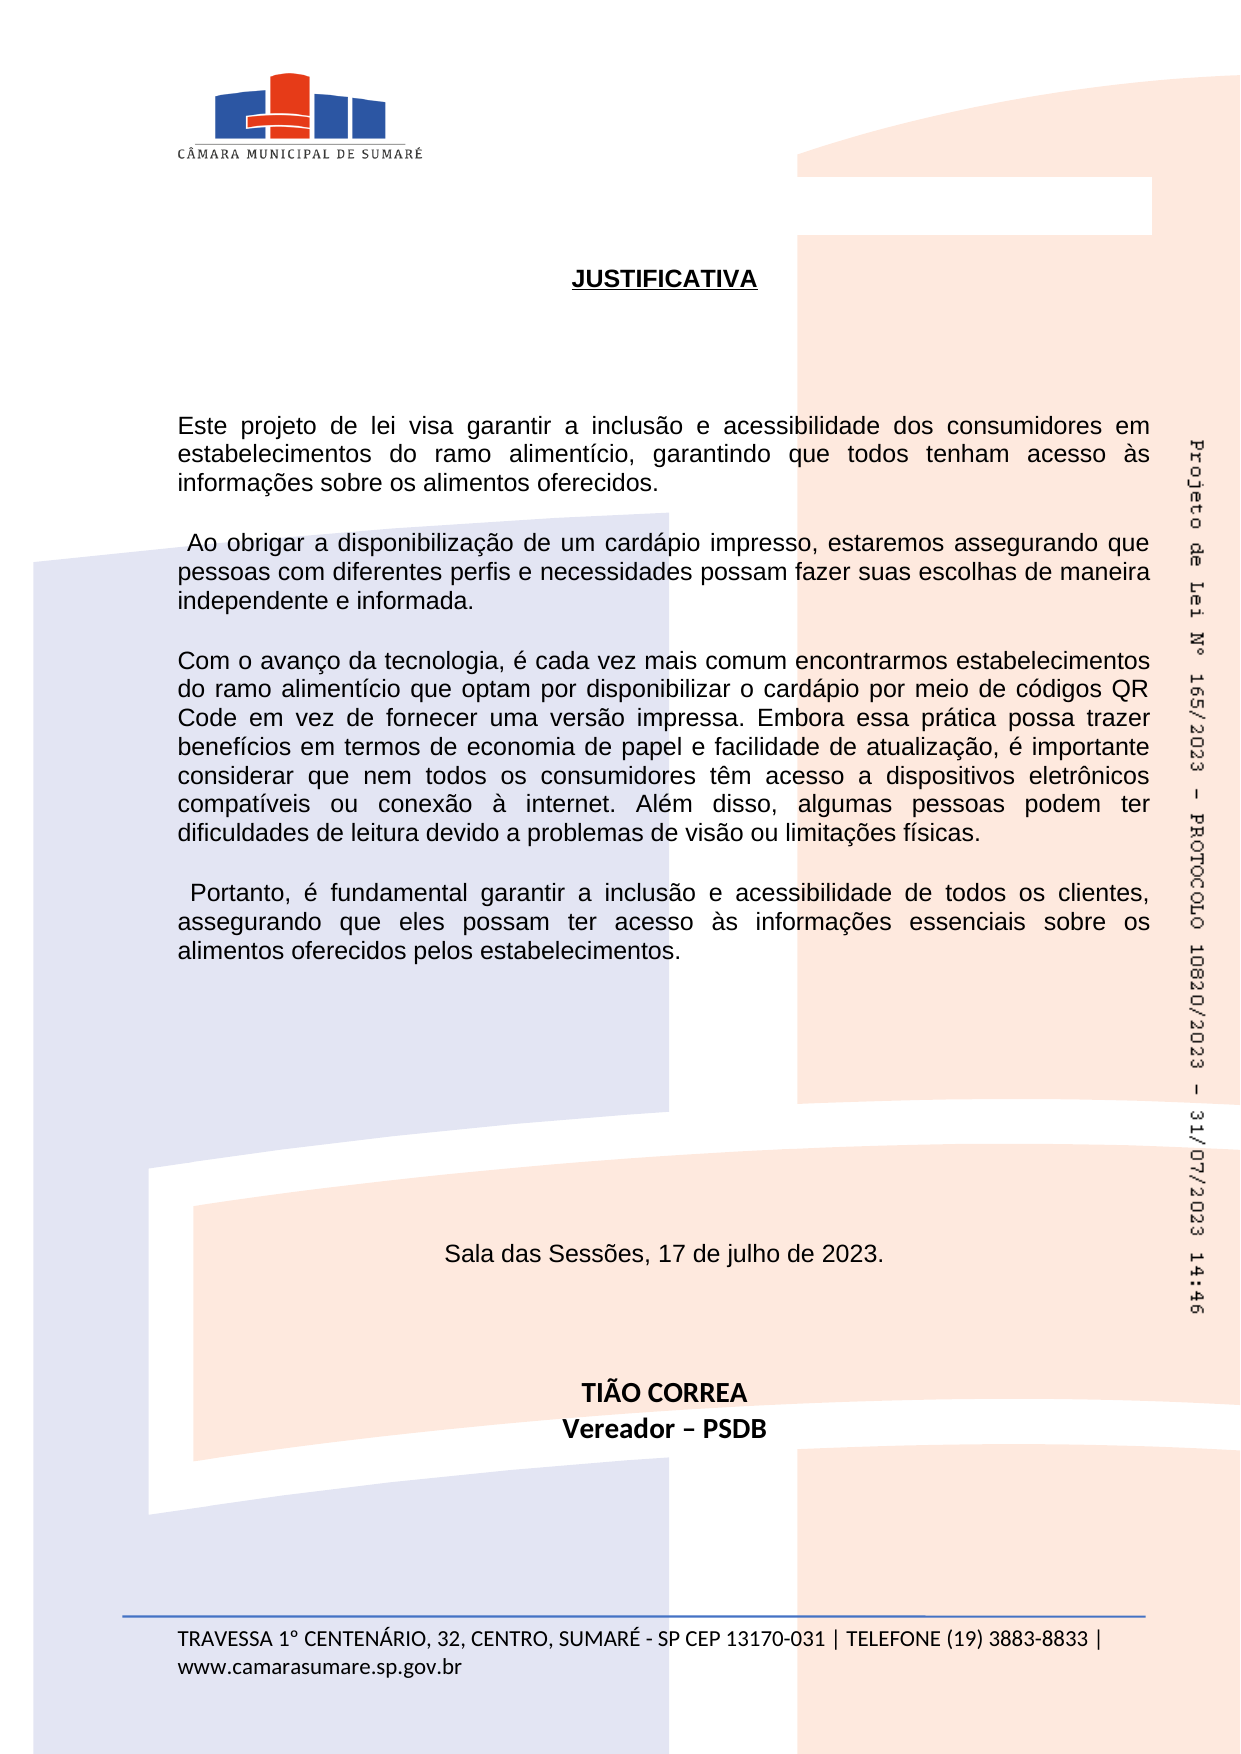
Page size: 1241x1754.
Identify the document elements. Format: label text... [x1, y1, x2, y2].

text JUSTIFICATIVA [177, 264, 1152, 293]
text Vereador – PSDB [177, 1410, 1152, 1446]
picture [177, 73, 424, 161]
text Portanto, é fundamental garantir a inclusão e acessibilidade de todos os clientes, assegurando que eles possam ter acesso às informações essenciais sobre os alimentos oferecidos pelos estabelecimentos. [177, 878, 1152, 964]
text Sala das Sessões, 17 de julho de 2023. [177, 1239, 1152, 1267]
text TIÃO CORREA [177, 1374, 1152, 1410]
text Este projeto de lei visa garantir a inclusão e acessibilidade dos consumidores em estabelecimentos do ramo alimentício, garantindo que todos tenham acesso às informações sobre os alimentos oferecidos. [177, 411, 1152, 497]
picture [1164, 436, 1228, 1318]
text Ao obrigar a disponibilização de um cardápio impresso, estaremos assegurando que pessoas com diferentes perfis e necessidades possam fazer suas escolhas de maneira independente e informada. [177, 528, 1152, 614]
text Com o avanço da tecnologia, é cada vez mais comum encontrarmos estabelecimentos do ramo alimentício que optam por disponibilizar o cardápio por meio de códigos QR Code em vez de fornecer uma versão impressa. Embora essa prática possa trazer benefícios em termos de economia de papel e facilidade de atualização, é importante considerar que nem todos os consumidores têm acesso a dispositivos eletrônicos compatíveis ou conexão à internet. Além disso, algumas pessoas podem ter dificuldades de leitura devido a problemas de visão ou limitações físicas. [177, 646, 1152, 847]
